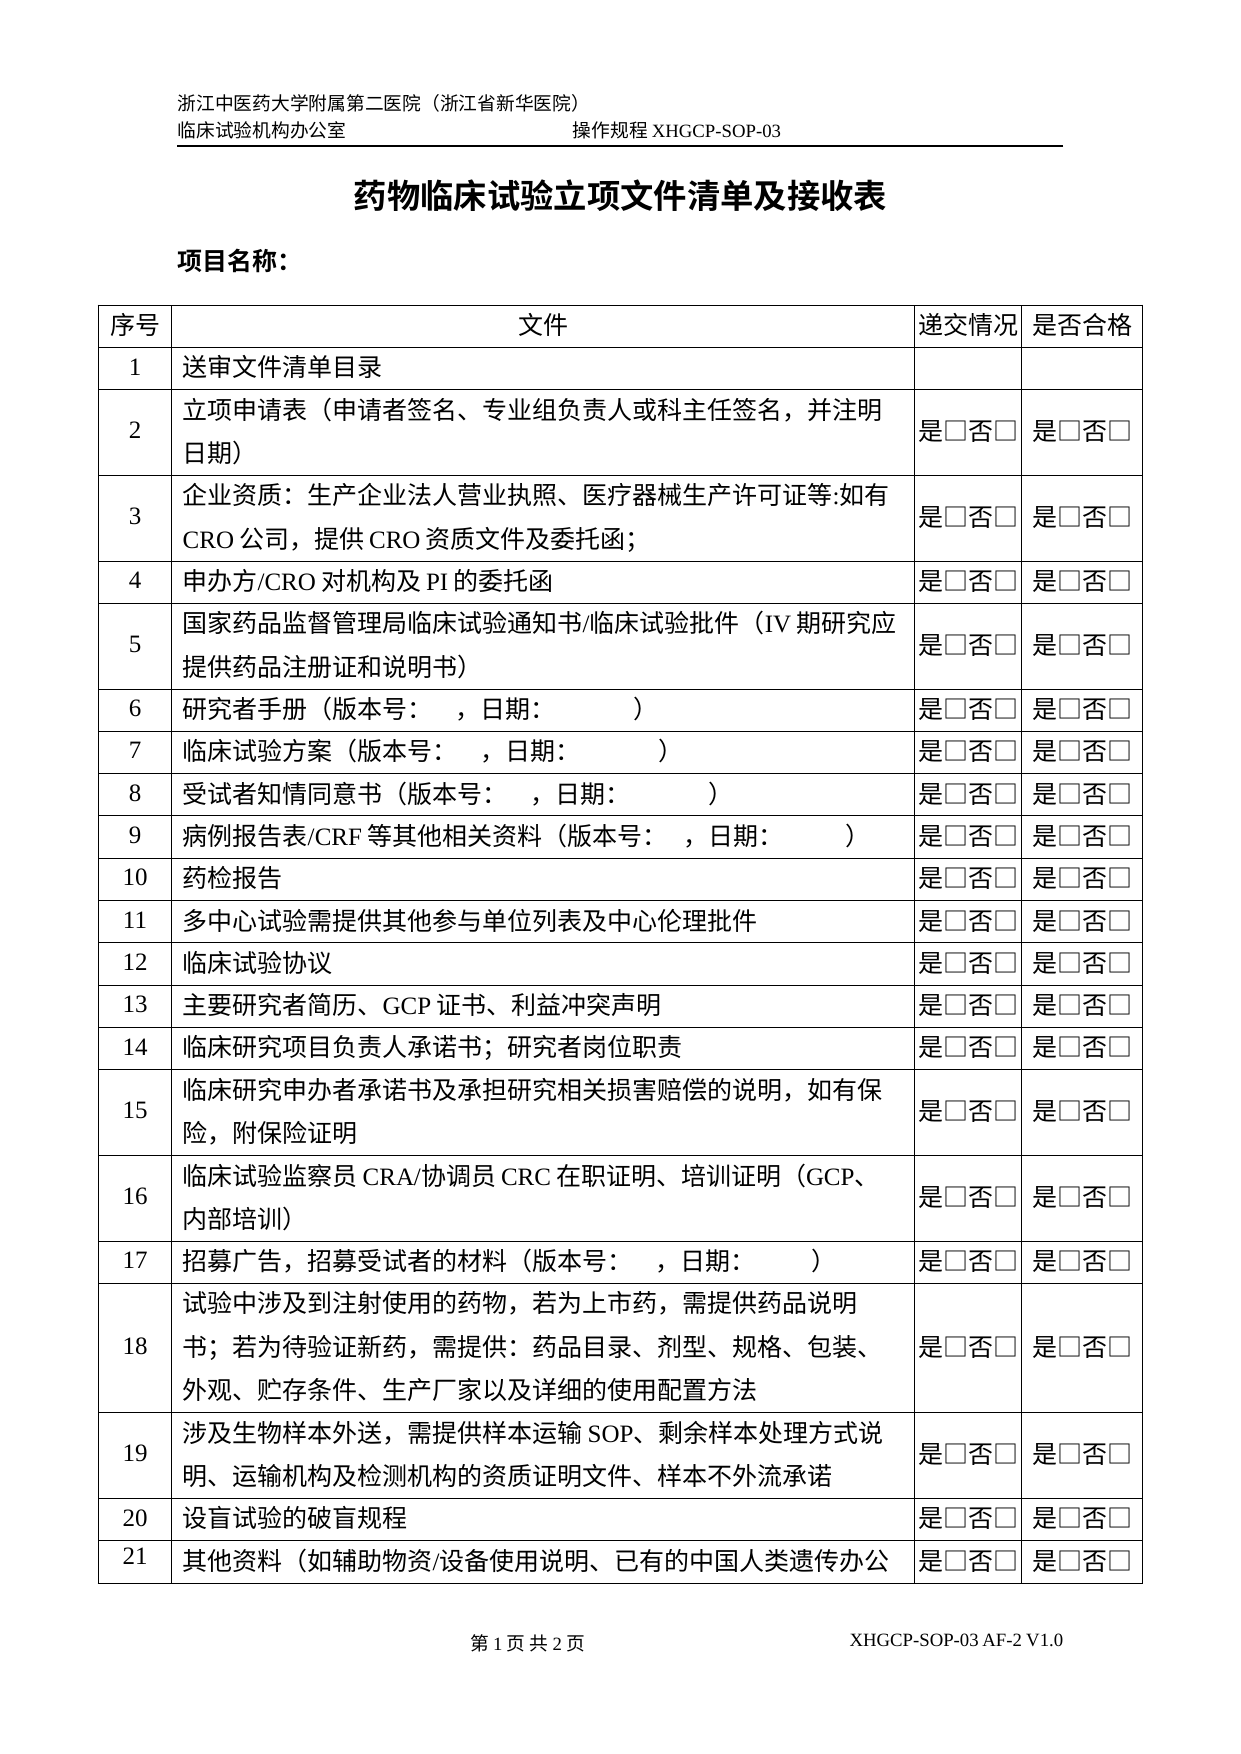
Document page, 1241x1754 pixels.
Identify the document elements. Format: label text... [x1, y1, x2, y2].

table_cell 是□否□ [915, 476, 1021, 561]
table_cell 是□否□ [1022, 1284, 1142, 1412]
table_cell 多中心试验需提供其他参与单位列表及中心伦理批件 [172, 901, 914, 942]
table_cell 12 [99, 943, 171, 984]
table_cell 临床研究项目负责人承诺书；研究者岗位职责 [172, 1028, 914, 1069]
table_cell 是□否□ [915, 774, 1021, 815]
table_cell 设盲试验的破盲规程 [172, 1499, 914, 1540]
table_cell 是□否□ [915, 1541, 1021, 1582]
table_cell 是□否□ [915, 943, 1021, 984]
table_cell 是□否□ [1022, 1499, 1142, 1540]
table_cell 是□否□ [1022, 476, 1142, 561]
table_cell 是□否□ [915, 986, 1021, 1027]
table_cell 21 [99, 1541, 171, 1582]
table_cell 是□否□ [1022, 1156, 1142, 1241]
table_cell 是□否□ [915, 390, 1021, 475]
table_cell 4 [99, 562, 171, 603]
table_cell 研究者手册（版本号： ，日期： ） [172, 690, 914, 731]
table_cell 送审文件清单目录 [172, 348, 914, 389]
table_cell 是□否□ [915, 562, 1021, 603]
table_header 文件 [172, 306, 914, 347]
table_cell 是□否□ [915, 732, 1021, 773]
table_cell [915, 348, 1021, 389]
table_cell 是□否□ [915, 1242, 1021, 1283]
table_cell 3 [99, 476, 171, 561]
table_cell 6 [99, 690, 171, 731]
table_cell 是□否□ [1022, 816, 1142, 858]
table_cell 是□否□ [1022, 943, 1142, 984]
table_cell 11 [99, 901, 171, 942]
table_cell 试验中涉及到注射使用的药物，若为上市药，需提供药品说明书；若为待验证新药，需提供：药品目录、剂型、规格、包装、外观、贮存条件、生产厂家以及详细的使用配置方法 [172, 1284, 914, 1412]
table_cell 19 [99, 1413, 171, 1498]
table_cell 18 [99, 1284, 171, 1412]
table_cell 是□否□ [1022, 986, 1142, 1027]
table_cell 13 [99, 986, 171, 1027]
text 药物临床试验立项文件清单及接收表 [177, 162, 1063, 227]
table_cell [172, 1541, 914, 1582]
table_cell 7 [99, 732, 171, 773]
table_cell 是□否□ [1022, 1413, 1142, 1498]
table_cell 是□否□ [1022, 690, 1142, 731]
table_cell 是□否□ [915, 1413, 1021, 1498]
table_cell 是□否□ [915, 901, 1021, 942]
table_cell 1 [99, 348, 171, 389]
table_cell 2 [99, 390, 171, 475]
table_cell 是□否□ [1022, 1070, 1142, 1155]
table_cell 是□否□ [1022, 732, 1142, 773]
table_cell 20 [99, 1499, 171, 1540]
table_cell 14 [99, 1028, 171, 1069]
table_cell 是□否□ [915, 1028, 1021, 1069]
table_cell 涉及生物样本外送，需提供样本运输SOP、剩余样本处理方式说明、运输机构及检测机构的资质证明文件、样本不外流承诺 [172, 1413, 914, 1498]
table_cell 是□否□ [1022, 1541, 1142, 1582]
table_cell 10 [99, 859, 171, 900]
table_cell 16 [99, 1156, 171, 1241]
table_cell 临床试验监察员CRA/协调员CRC在职证明、培训证明（GCP、内部培训） [172, 1156, 914, 1241]
table_cell 临床试验协议 [172, 943, 914, 984]
table_cell 国家药品监督管理局临床试验通知书/临床试验批件（IV期研究应提供药品注册证和说明书） [172, 604, 914, 688]
table_cell 17 [99, 1242, 171, 1283]
table_cell 是□否□ [1022, 390, 1142, 475]
table_cell 是□否□ [915, 690, 1021, 731]
table_cell 5 [99, 604, 171, 688]
table_cell 是□否□ [915, 859, 1021, 900]
table_cell 是□否□ [915, 1156, 1021, 1241]
table_cell 招募广告，招募受试者的材料（版本号： ，日期： ） [172, 1242, 914, 1283]
table_cell 是□否□ [1022, 604, 1142, 688]
table_cell 是□否□ [1022, 859, 1142, 900]
table_cell 9 [99, 816, 171, 858]
table_header 序号 [99, 306, 171, 347]
table_cell 是□否□ [1022, 901, 1142, 942]
table_cell 是□否□ [1022, 1028, 1142, 1069]
table_cell 是□否□ [915, 1284, 1021, 1412]
table_header 是否合格 [1022, 306, 1142, 347]
table_cell 8 [99, 774, 171, 815]
table_cell 临床试验方案（版本号： ，日期： ） [172, 732, 914, 773]
table_cell 是□否□ [915, 1070, 1021, 1155]
table_cell 是□否□ [1022, 562, 1142, 603]
table_cell 是□否□ [1022, 774, 1142, 815]
table_header 递交情况 [915, 306, 1021, 347]
table_cell 企业资质：生产企业法人营业执照、医疗器械生产许可证等:如有CRO公司，提供CRO资质文件及委托函； [172, 476, 914, 561]
table_cell 药检报告 [172, 859, 914, 900]
table_cell 申办方/CRO对机构及PI的委托函 [172, 562, 914, 603]
table_cell 临床研究申办者承诺书及承担研究相关损害赔偿的说明，如有保险，附保险证明 [172, 1070, 914, 1155]
table_cell 受试者知情同意书（版本号： ，日期： ） [172, 774, 914, 815]
table_cell 是□否□ [915, 604, 1021, 688]
table_cell 15 [99, 1070, 171, 1155]
table_cell 立项申请表（申请者签名、专业组负责人或科主任签名，并注明日期） [172, 390, 914, 475]
table_cell 是□否□ [915, 1499, 1021, 1540]
table_cell 主要研究者简历、GCP证书、利益冲突声明 [172, 986, 914, 1027]
text 项目名称： [177, 227, 1063, 292]
table_cell [1022, 348, 1142, 389]
table_cell 是□否□ [1022, 1242, 1142, 1283]
table_cell 是□否□ [915, 816, 1021, 858]
table_cell 病例报告表/CRF等其他相关资料（版本号： ，日期： ） [172, 816, 914, 858]
